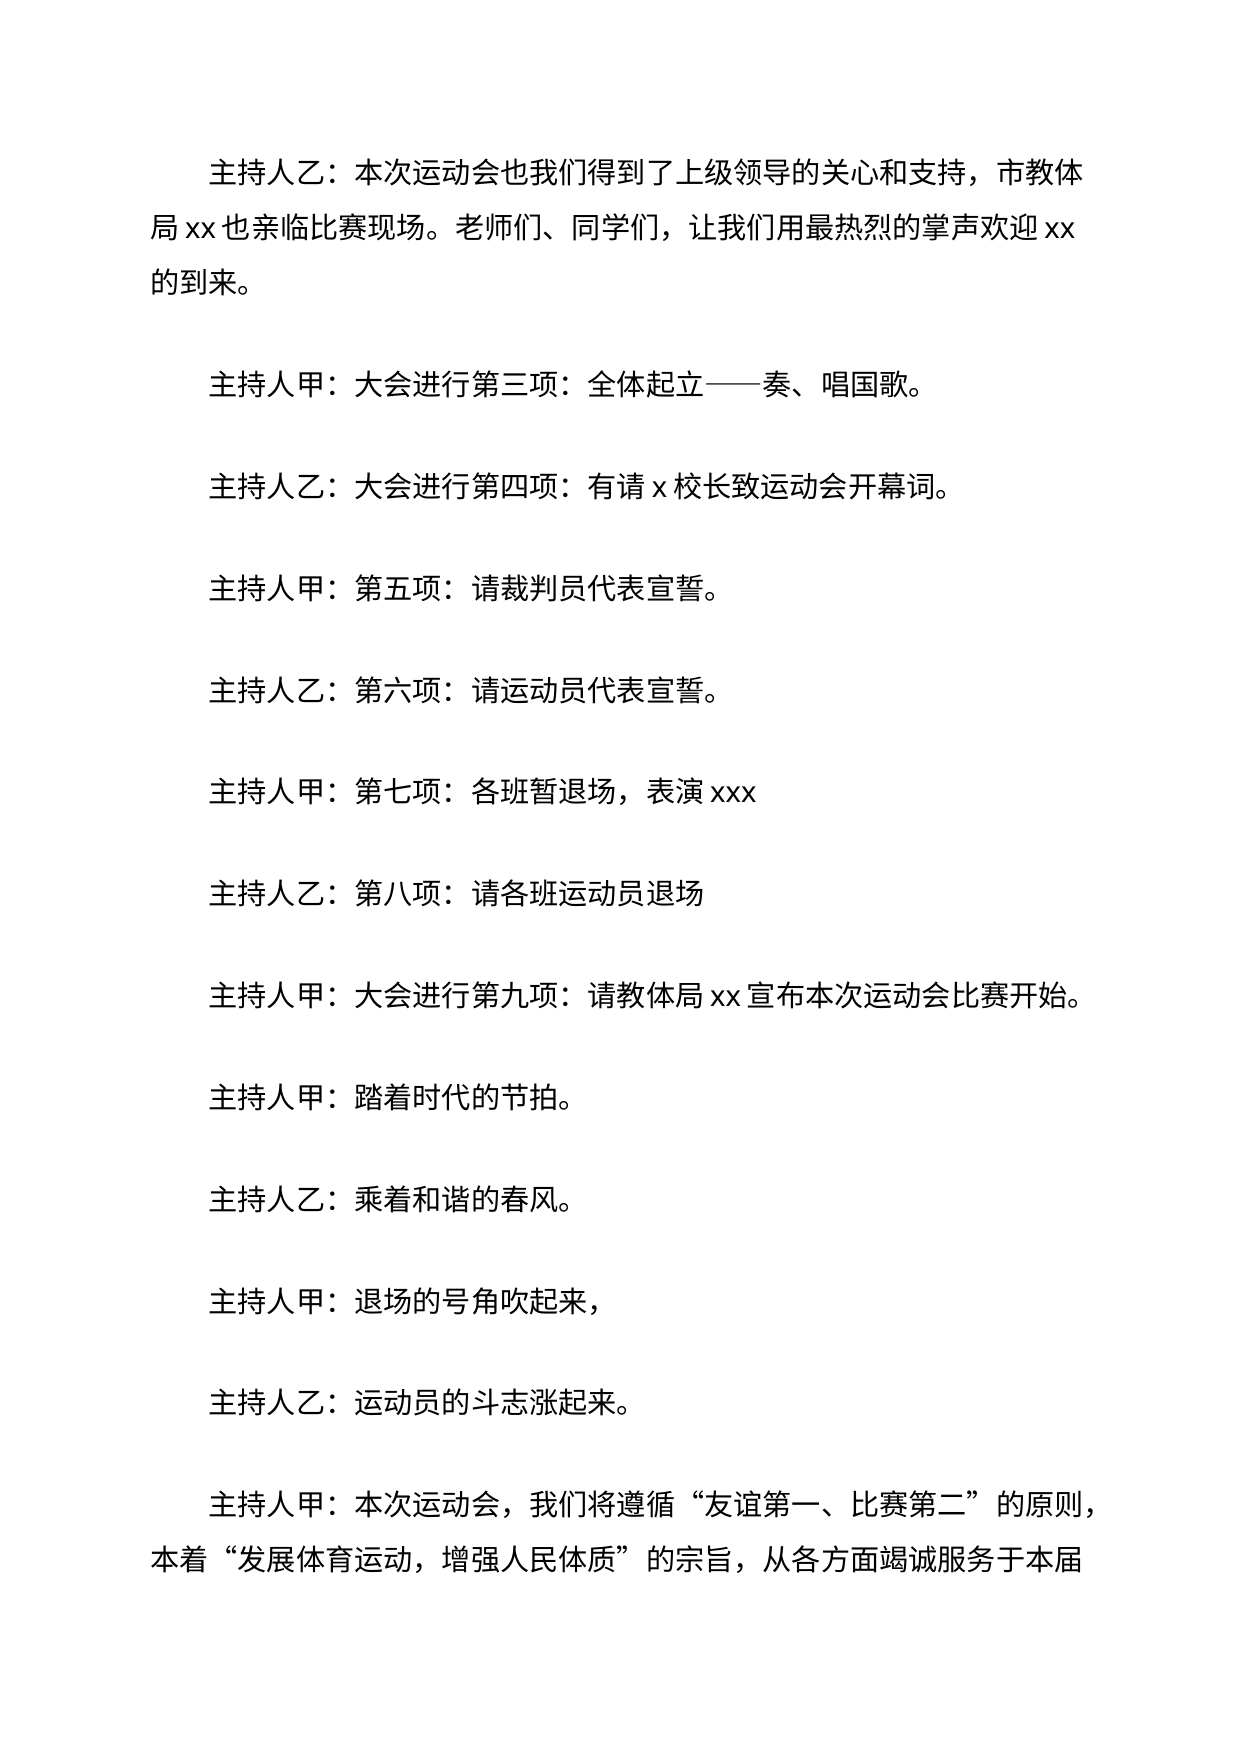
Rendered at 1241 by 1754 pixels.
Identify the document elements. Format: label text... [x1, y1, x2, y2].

text 主持人乙：第六项：请运动员代表宣誓。 [150, 667, 1090, 709]
text 主持人甲：第七项：各班暂退场，表演xxx [150, 769, 1090, 811]
text 主持人甲：第五项：请裁判员代表宣誓。 [150, 565, 1090, 608]
text 主持人乙：运动员的斗志涨起来。 [150, 1380, 1090, 1422]
text 主持人乙：第八项：请各班运动员退场 [150, 871, 1090, 913]
text 主持人乙：本次运动会也我们得到了上级领导的关心和支持，市教体局xx也亲临比赛现场。老师们、同学们，让我们用最热烈的掌声欢迎xx的到来。 [150, 150, 1090, 302]
text 主持人乙：大会进行第四项：有请x校长致运动会开幕词。 [150, 463, 1090, 506]
text 主持人甲：大会进行第九项：请教体局xx宣布本次运动会比赛开始。 [150, 973, 1090, 1015]
text 主持人甲：退场的号角吹起来， [150, 1278, 1090, 1321]
text 主持人乙：乘着和谐的春风。 [150, 1176, 1090, 1219]
text 主持人甲：大会进行第三项：全体起立——奏、唱国歌。 [150, 362, 1090, 404]
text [150, 1482, 1090, 1579]
text 主持人甲：踏着时代的节拍。 [150, 1075, 1090, 1117]
